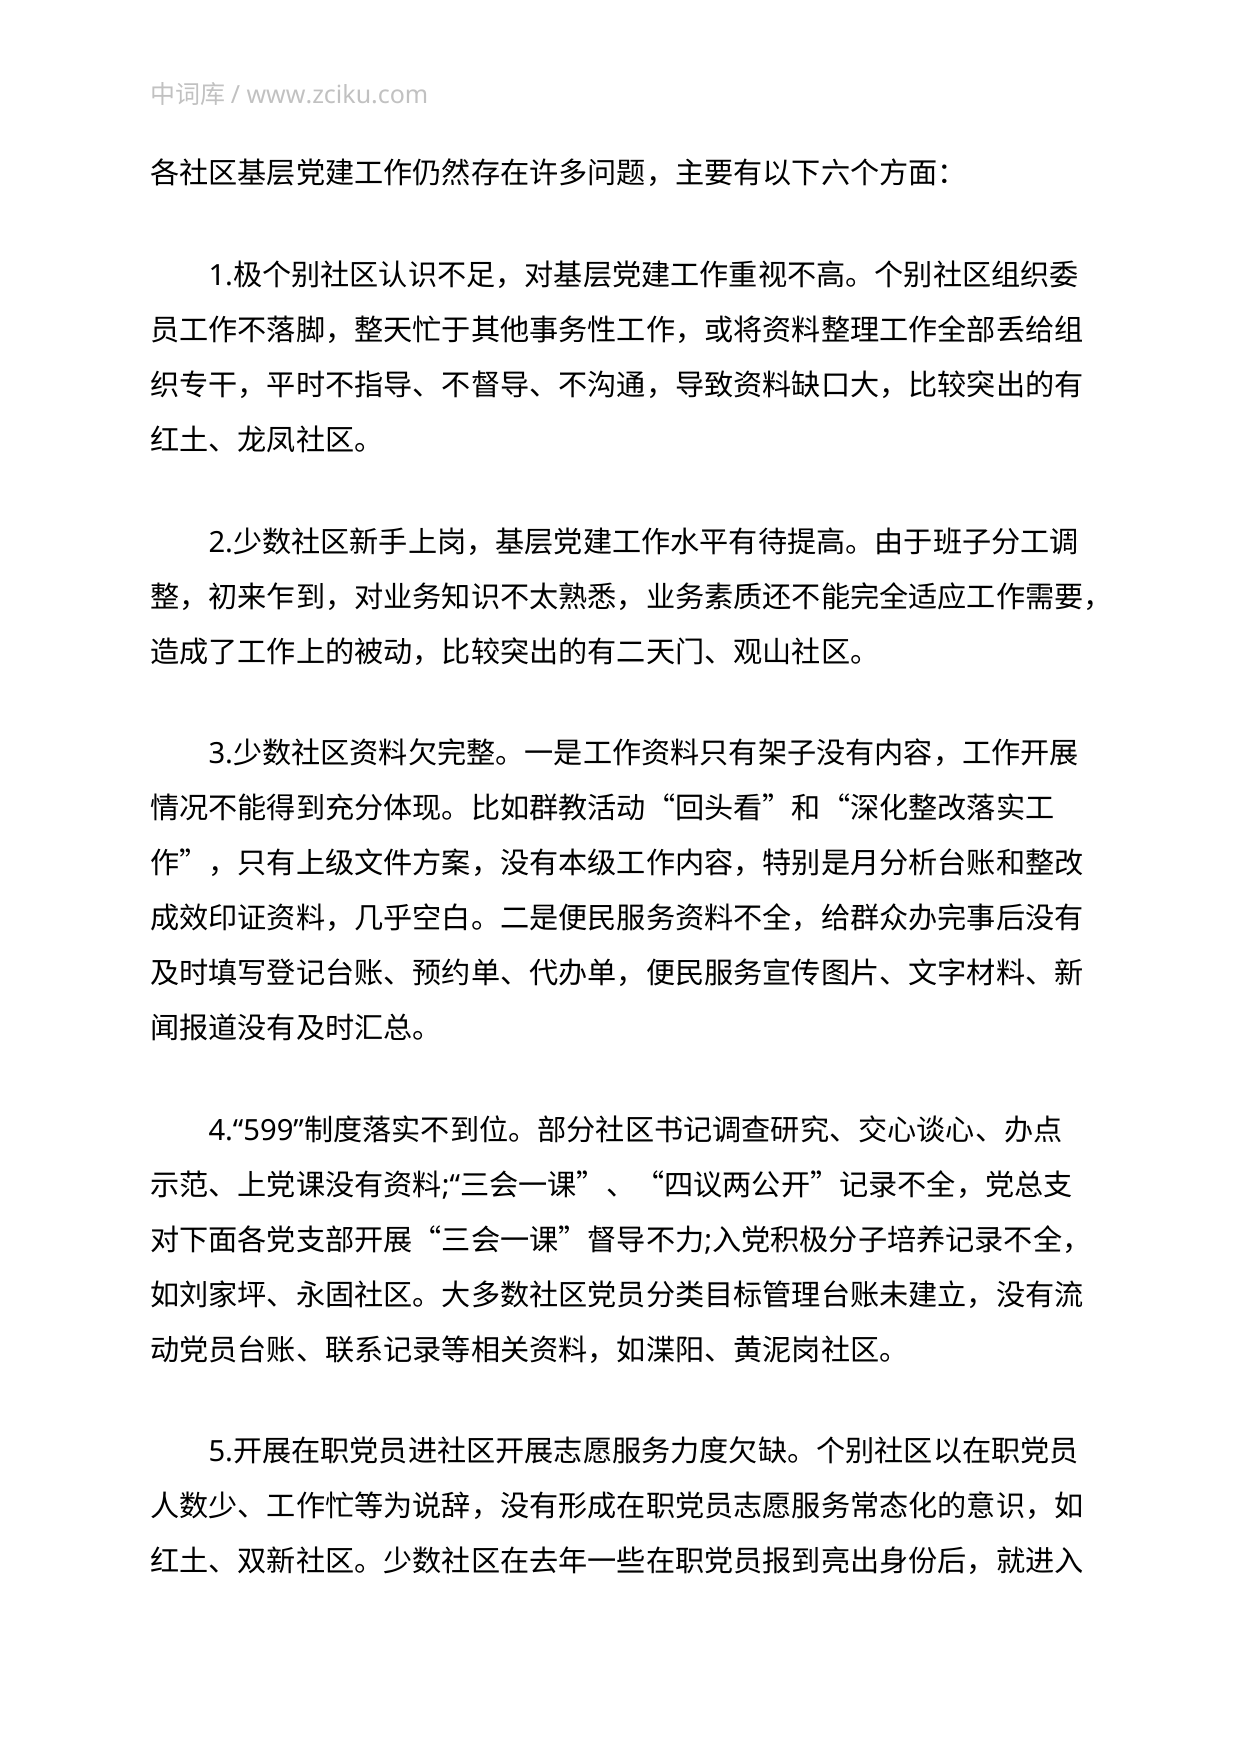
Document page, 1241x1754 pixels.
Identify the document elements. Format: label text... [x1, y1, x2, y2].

text 1.极个别社区认识不足，对基层党建工作重视不高。个别社区组织委员工作不落脚，整天忙于其他事务性工作，或将资料整理工作全部丢给组织专干，平时不指导、不督导、不沟通，导致资料缺口大，比较突出的有红土、龙凤社区。 [150, 252, 1090, 459]
text 4.“599”制度落实不到位。部分社区书记调查研究、交心谈心、办点示范、上党课没有资料;“三会一课”、“四议两公开”记录不全，党总支对下面各党支部开展“三会一课”督导不力;入党积极分子培养记录不全，如刘家坪、永固社区。大多数社区党员分类目标管理台账未建立，没有流动党员台账、联系记录等相关资料，如渫阳、黄泥岗社区。 [150, 1106, 1090, 1368]
text 3.少数社区资料欠完整。一是工作资料只有架子没有内容，工作开展情况不能得到充分体现。比如群教活动“回头看”和“深化整改落实工作”，只有上级文件方案，没有本级工作内容，特别是月分析台账和整改成效印证资料，几乎空白。二是便民服务资料不全，给群众办完事后没有及时填写登记台账、预约单、代办单，便民服务宣传图片、文字材料、新闻报道没有及时汇总。 [150, 730, 1090, 1047]
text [150, 150, 1090, 192]
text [150, 1428, 1090, 1580]
text 2.少数社区新手上岗，基层党建工作水平有待提高。由于班子分工调整，初来乍到，对业务知识不太熟悉，业务素质还不能完全适应工作需要，造成了工作上的被动，比较突出的有二天门、观山社区。 [150, 518, 1090, 671]
